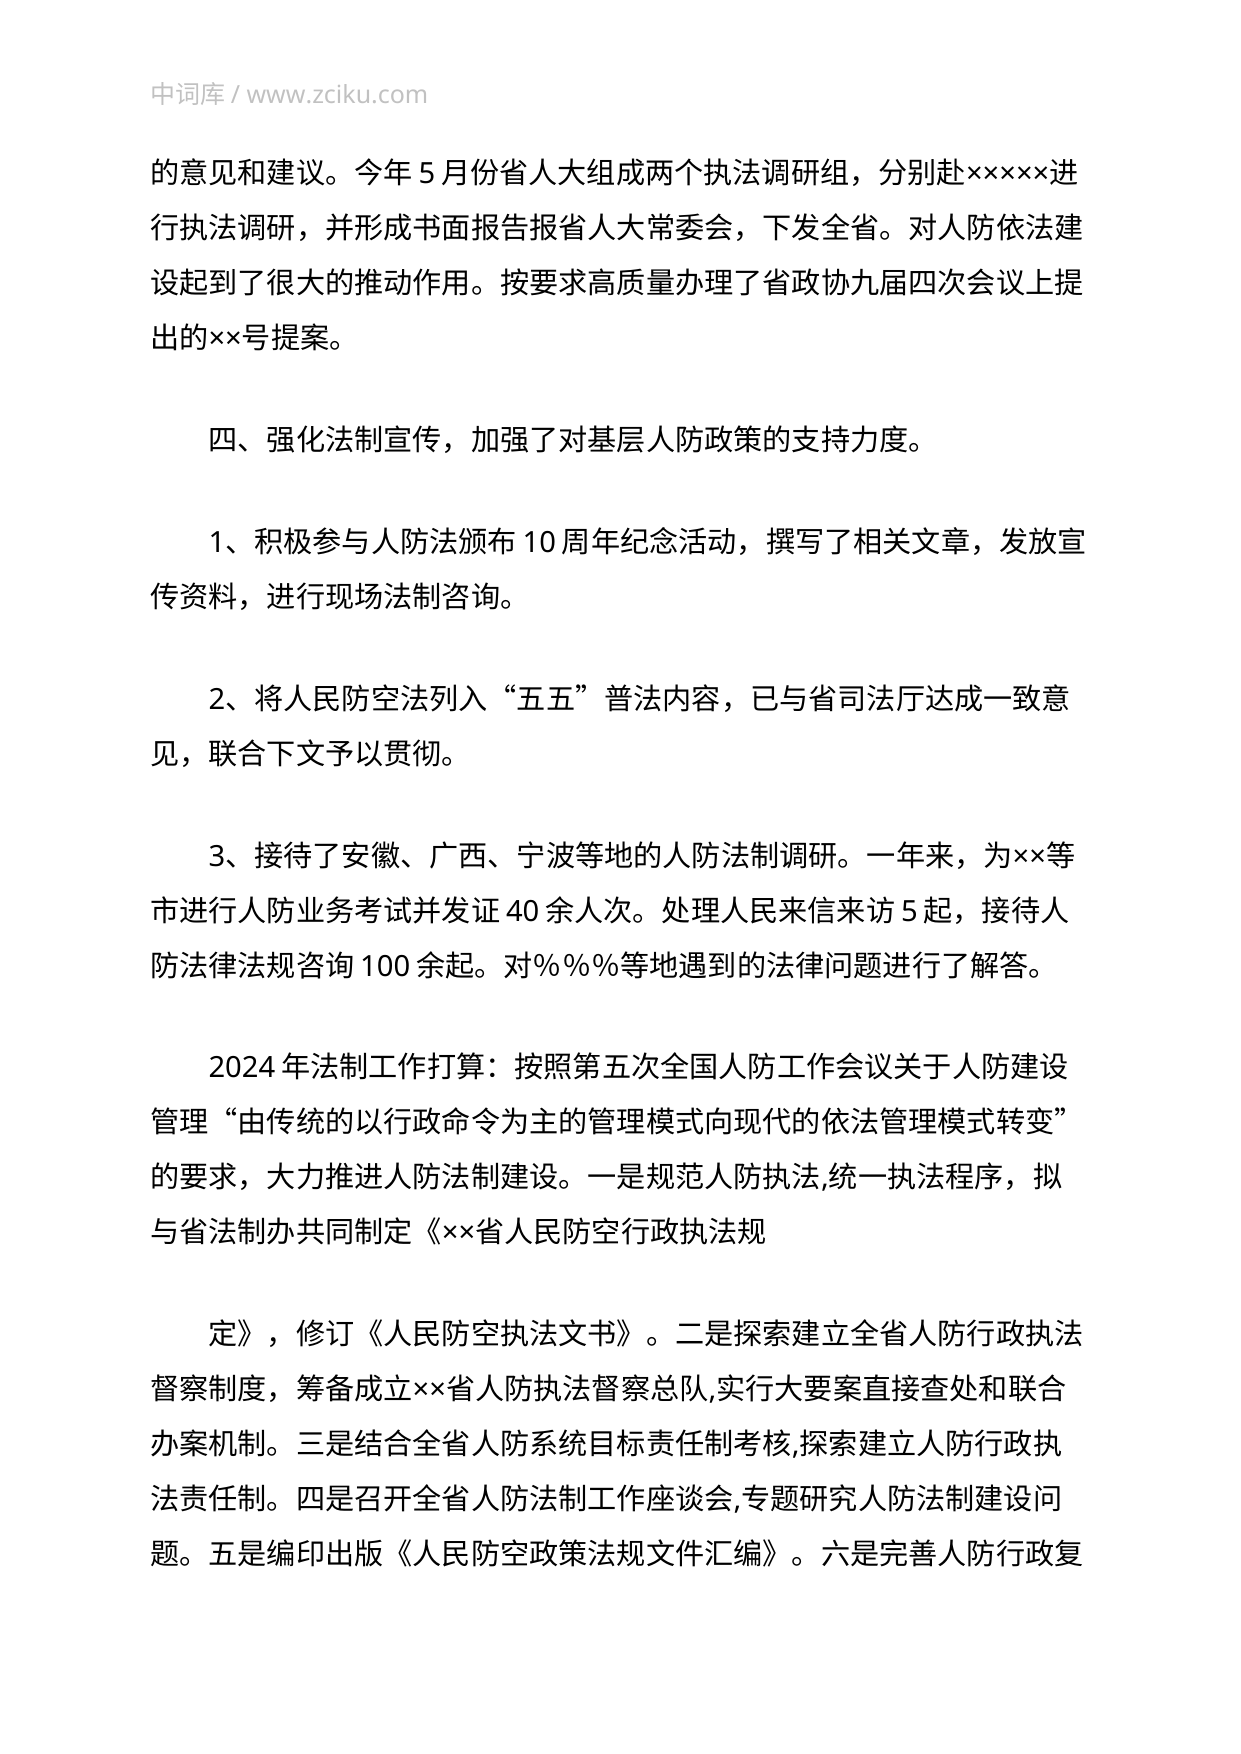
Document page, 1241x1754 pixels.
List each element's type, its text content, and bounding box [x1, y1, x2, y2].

text 四、强化法制宣传，加强了对基层人防政策的支持力度。 [150, 417, 1090, 459]
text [150, 1311, 1090, 1573]
text 2024年法制工作打算：按照第五次全国人防工作会议关于人防建设管理“由传统的以行政命令为主的管理模式向现代的依法管理模式转变”的要求，大力推进人防法制建设。一是规范人防执法,统一执法程序，拟与省法制办共同制定《××省人民防空行政执法规 [150, 1044, 1090, 1251]
text 1、积极参与人防法颁布10周年纪念活动，撰写了相关文章，发放宣传资料，进行现场法制咨询。 [150, 518, 1090, 616]
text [150, 150, 1090, 357]
text 2、将人民防空法列入“五五”普法内容，已与省司法厅达成一致意见，联合下文予以贯彻。 [150, 675, 1090, 773]
text 3、接待了安徽、广西、宁波等地的人防法制调研。一年来，为××等市进行人防业务考试并发证40余人次。处理人民来信来访5起，接待人防法律法规咨询100余起。对％％％等地遇到的法律问题进行了解答。 [150, 832, 1090, 984]
